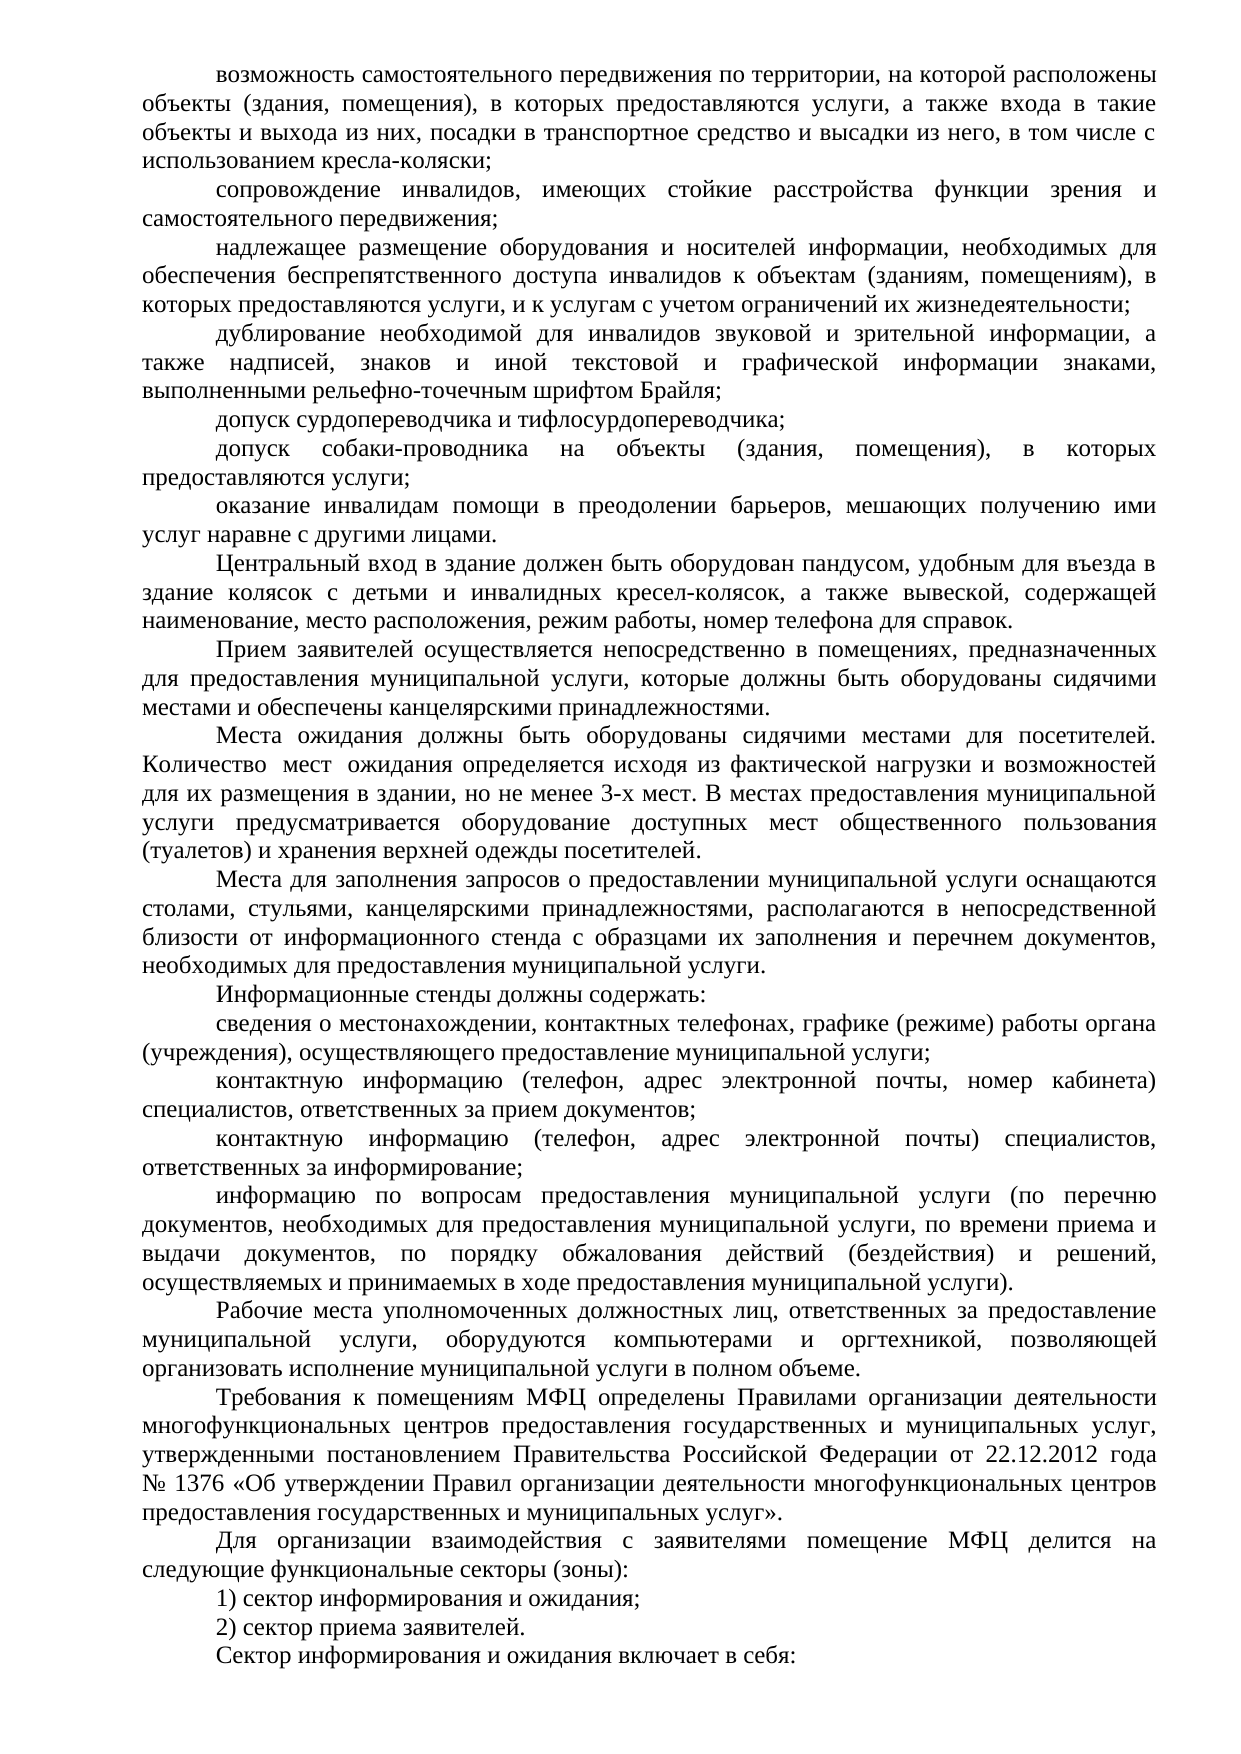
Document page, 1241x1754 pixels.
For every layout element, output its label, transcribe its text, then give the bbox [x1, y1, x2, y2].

text 2) сектор приема заявителей. [142, 1612, 1157, 1640]
text сведения о местонахождении, контактных телефонах, графике (режиме) работы органа (учреждения), осуществляющего предоставление муниципальной услуги; [142, 1008, 1157, 1065]
text оказание инвалидам помощи в преодолении барьеров, мешающих получению ими услуг наравне с другими лицами. [142, 490, 1157, 548]
text возможность самостоятельного передвижения по территории, на которой расположены объекты (здания, помещения), в которых предоставляются услуги, а также входа в такие объекты и выхода из них, посадки в транспортное средство и высадки из него, в том числе с использованием кресла-коляски; [142, 59, 1157, 174]
text Места ожидания должны быть оборудованы сидячими местами для посетителей. Количество мест ожидания определяется исходя из фактической нагрузки и возможностей для их размещения в здании, но не менее 3-х мест. В местах предоставления муниципальной услуги предусматривается оборудование доступных мест общественного пользования (туалетов) и хранения верхней одежды посетителей. [142, 720, 1157, 864]
text Для организации взаимодействия с заявителями помещение МФЦ делится на следующие функциональные секторы (зоны): [142, 1525, 1157, 1583]
text контактную информацию (телефон, адрес электронной почты) специалистов, ответственных за информирование; [142, 1123, 1157, 1180]
text Информационные стенды должны содержать: [142, 979, 1157, 1008]
text надлежащее размещение оборудования и носителей информации, необходимых для обеспечения беспрепятственного доступа инвалидов к объектам (зданиям, помещениям), в которых предоставляются услуги, и к услугам с учетом ограничений их жизнедеятельности; [142, 232, 1157, 318]
text допуск собаки-проводника на объекты (здания, помещения), в которых предоставляются услуги; [142, 433, 1157, 490]
text дублирование необходимой для инвалидов звуковой и зрительной информации, а также надписей, знаков и иной текстовой и графической информации знаками, выполненными рельефно-точечным шрифтом Брайля; [142, 318, 1157, 404]
text контактную информацию (телефон, адрес электронной почты, номер кабинета) специалистов, ответственных за прием документов; [142, 1065, 1157, 1123]
text Сектор информирования и ожидания включает в себя: [142, 1640, 1157, 1669]
text информацию по вопросам предоставления муниципальной услуги (по перечню документов, необходимых для предоставления муниципальной услуги, по времени приема и выдачи документов, по порядку обжалования действий (бездействия) и решений, осуществляемых и принимаемых в ходе предоставления муниципальной услуги). [142, 1180, 1157, 1295]
text Места для заполнения запросов о предоставлении муниципальной услуги оснащаются столами, стульями, канцелярскими принадлежностями, располагаются в непосредственной близости от информационного стенда с образцами их заполнения и перечнем документов, необходимых для предоставления муниципальной услуги. [142, 864, 1157, 979]
text Прием заявителей осуществляется непосредственно в помещениях, предназначенных для предоставления муниципальной услуги, которые должны быть оборудованы сидячими местами и обеспечены канцелярскими принадлежностями. [142, 634, 1157, 720]
text Требования к помещениям МФЦ определены Правилами организации деятельности многофункциональных центров предоставления государственных и муниципальных услуг, утвержденными постановлением Правительства Российской Федерации от 22.12.2012 года № 1376 «Об утверждении Правил организации деятельности многофункциональных центров предоставления государственных и муниципальных услуг». [142, 1382, 1157, 1525]
text Центральный вход в здание должен быть оборудован пандусом, удобным для въезда в здание колясок с детьми и инвалидных кресел-колясок, а также вывеской, содержащей наименование, место расположения, режим работы, номер телефона для справок. [142, 548, 1157, 634]
text Рабочие места уполномоченных должностных лиц, ответственных за предоставление муниципальной услуги, оборудуются компьютерами и оргтехникой, позволяющей организовать исполнение муниципальной услуги в полном объеме. [142, 1295, 1157, 1382]
text 1) сектор информирования и ожидания; [142, 1583, 1157, 1612]
text сопровождение инвалидов, имеющих стойкие расстройства функции зрения и самостоятельного передвижения; [142, 174, 1157, 232]
text допуск сурдопереводчика и тифлосурдопереводчика; [142, 404, 1157, 433]
